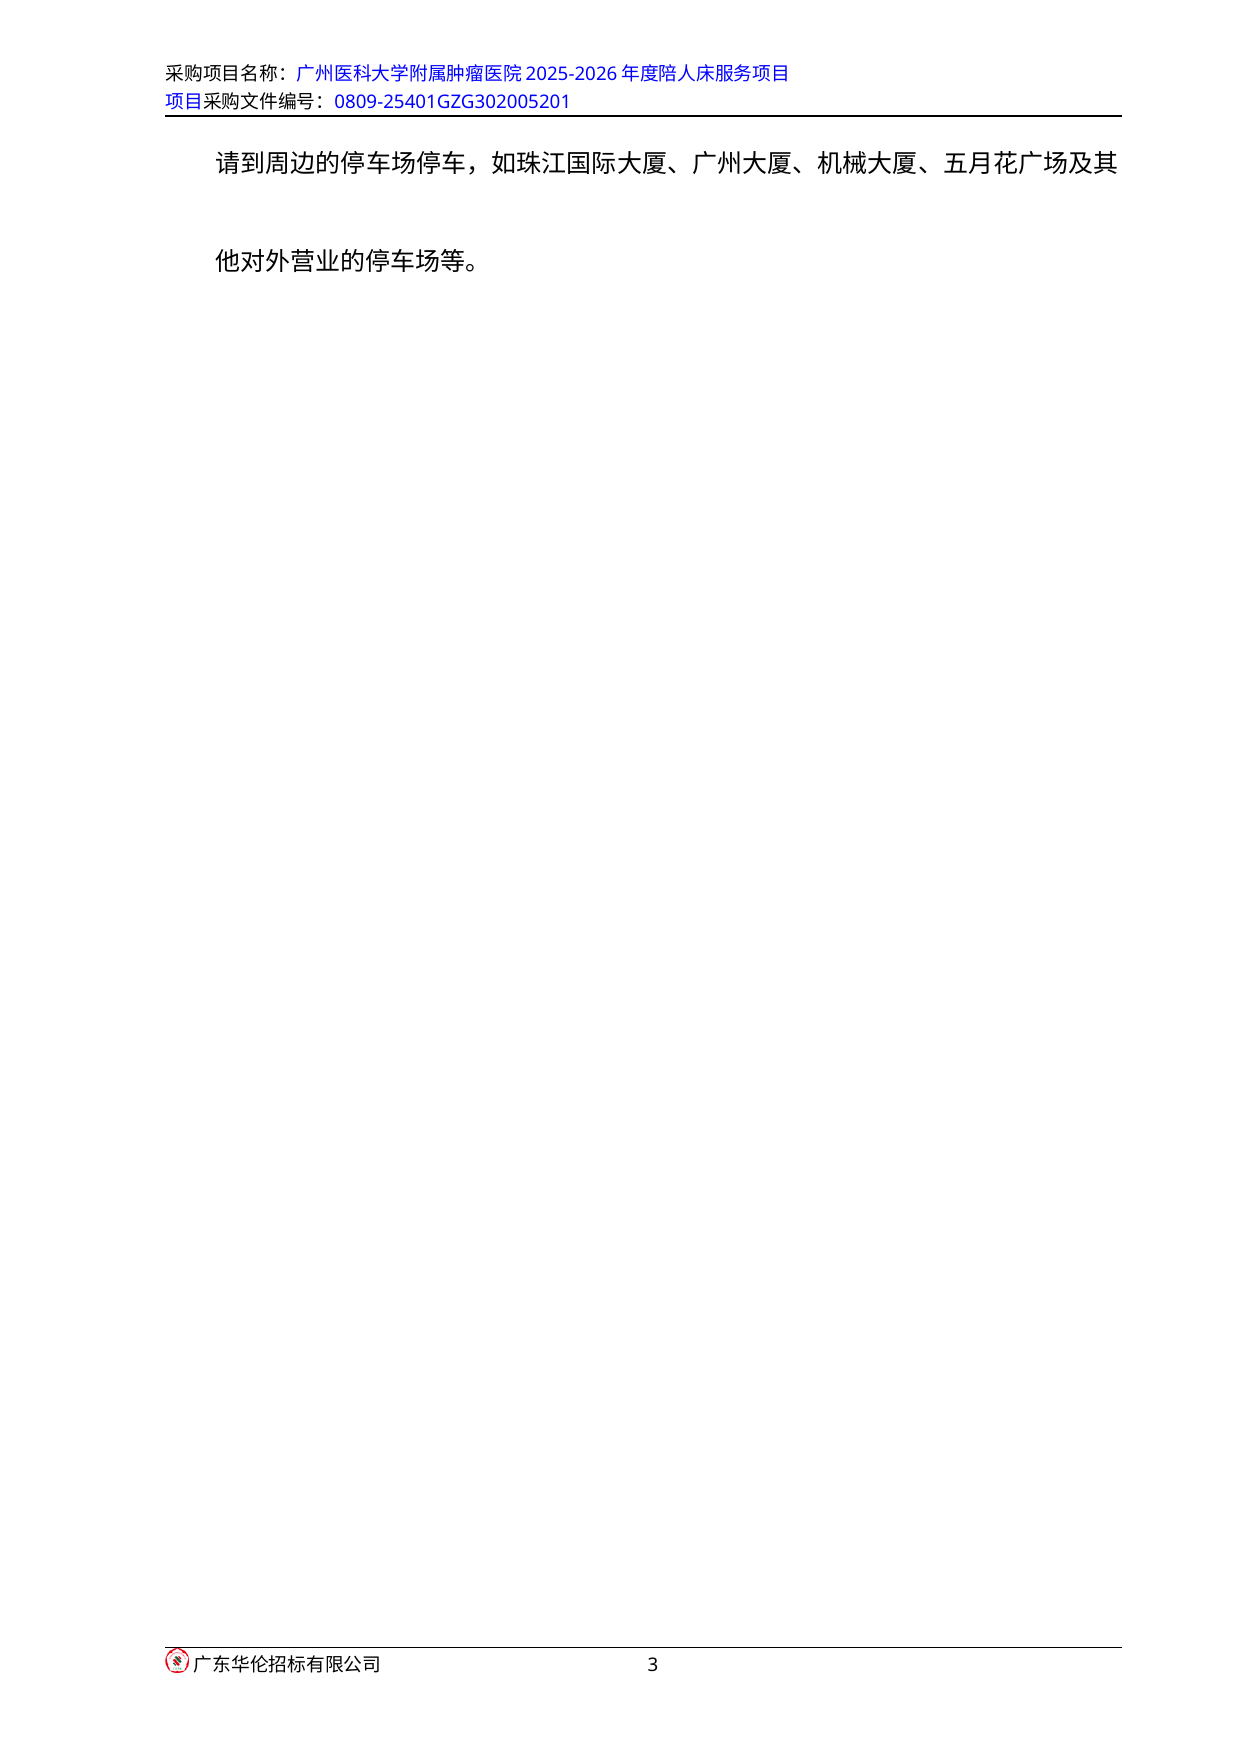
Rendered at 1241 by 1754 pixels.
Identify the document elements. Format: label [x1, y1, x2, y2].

picture [165, 1648, 189, 1673]
list [165, 129, 1122, 292]
